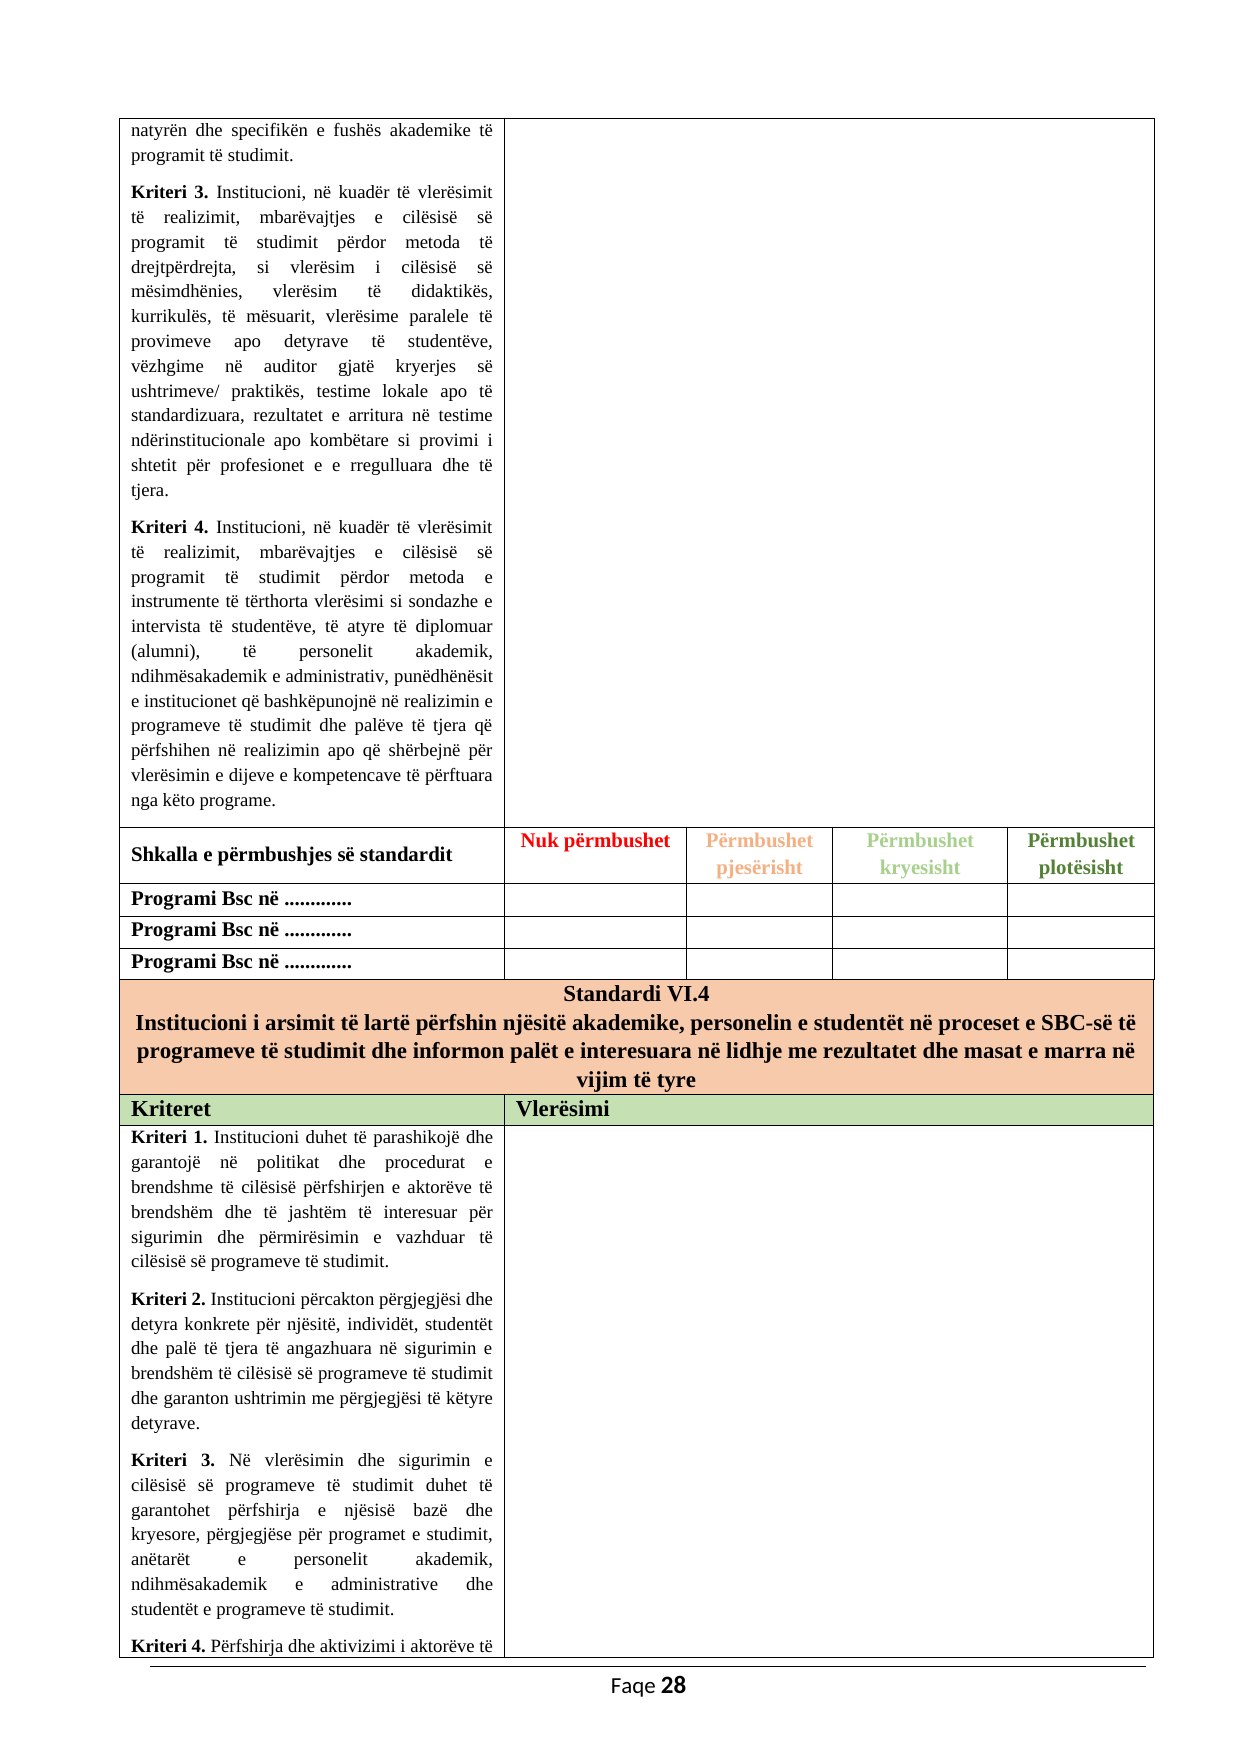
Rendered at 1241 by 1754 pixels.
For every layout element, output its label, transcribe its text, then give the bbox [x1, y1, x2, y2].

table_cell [120, 119, 504, 827]
table_cell Vlerësimi [505, 1095, 1153, 1125]
table_cell Programi Bsc në ............. [120, 949, 504, 979]
table_cell [505, 119, 1154, 827]
table_cell Shkalla e përmbushjes së standardit [120, 828, 504, 883]
table_cell Programi Bsc në ............. [120, 884, 504, 916]
table_cell [687, 884, 832, 916]
table_cell [833, 949, 1007, 979]
table_cell Përmbushet pjesërisht [687, 828, 832, 883]
table_cell [505, 949, 686, 979]
table_cell [1008, 949, 1154, 979]
table_cell Përmbushet plotësisht [1008, 828, 1154, 883]
table_cell [1008, 884, 1154, 916]
table_cell [833, 884, 1007, 916]
table_cell [687, 917, 832, 948]
table_cell Kriteret [120, 1095, 504, 1125]
table_cell Nuk përmbushet [505, 828, 686, 883]
table_cell [505, 1126, 1153, 1657]
table_cell [505, 917, 686, 948]
table_cell [833, 917, 1007, 948]
table_cell Programi Bsc në ............. [120, 917, 504, 948]
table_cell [120, 1126, 504, 1657]
table_cell Standardi VI.4 Institucioni i arsimit të lartë përfshin njësitë akademike, personelin e studentët në proceset e SBC-së të programeve të studimit dhe informon palët e interesuara në lidhje me rezultatet dhe masat e marra në vijim të tyre [120, 980, 1153, 1094]
table_cell Përmbushet kryesisht [833, 828, 1007, 883]
table_cell [1008, 917, 1154, 948]
table_cell [505, 884, 686, 916]
table_cell [687, 949, 832, 979]
